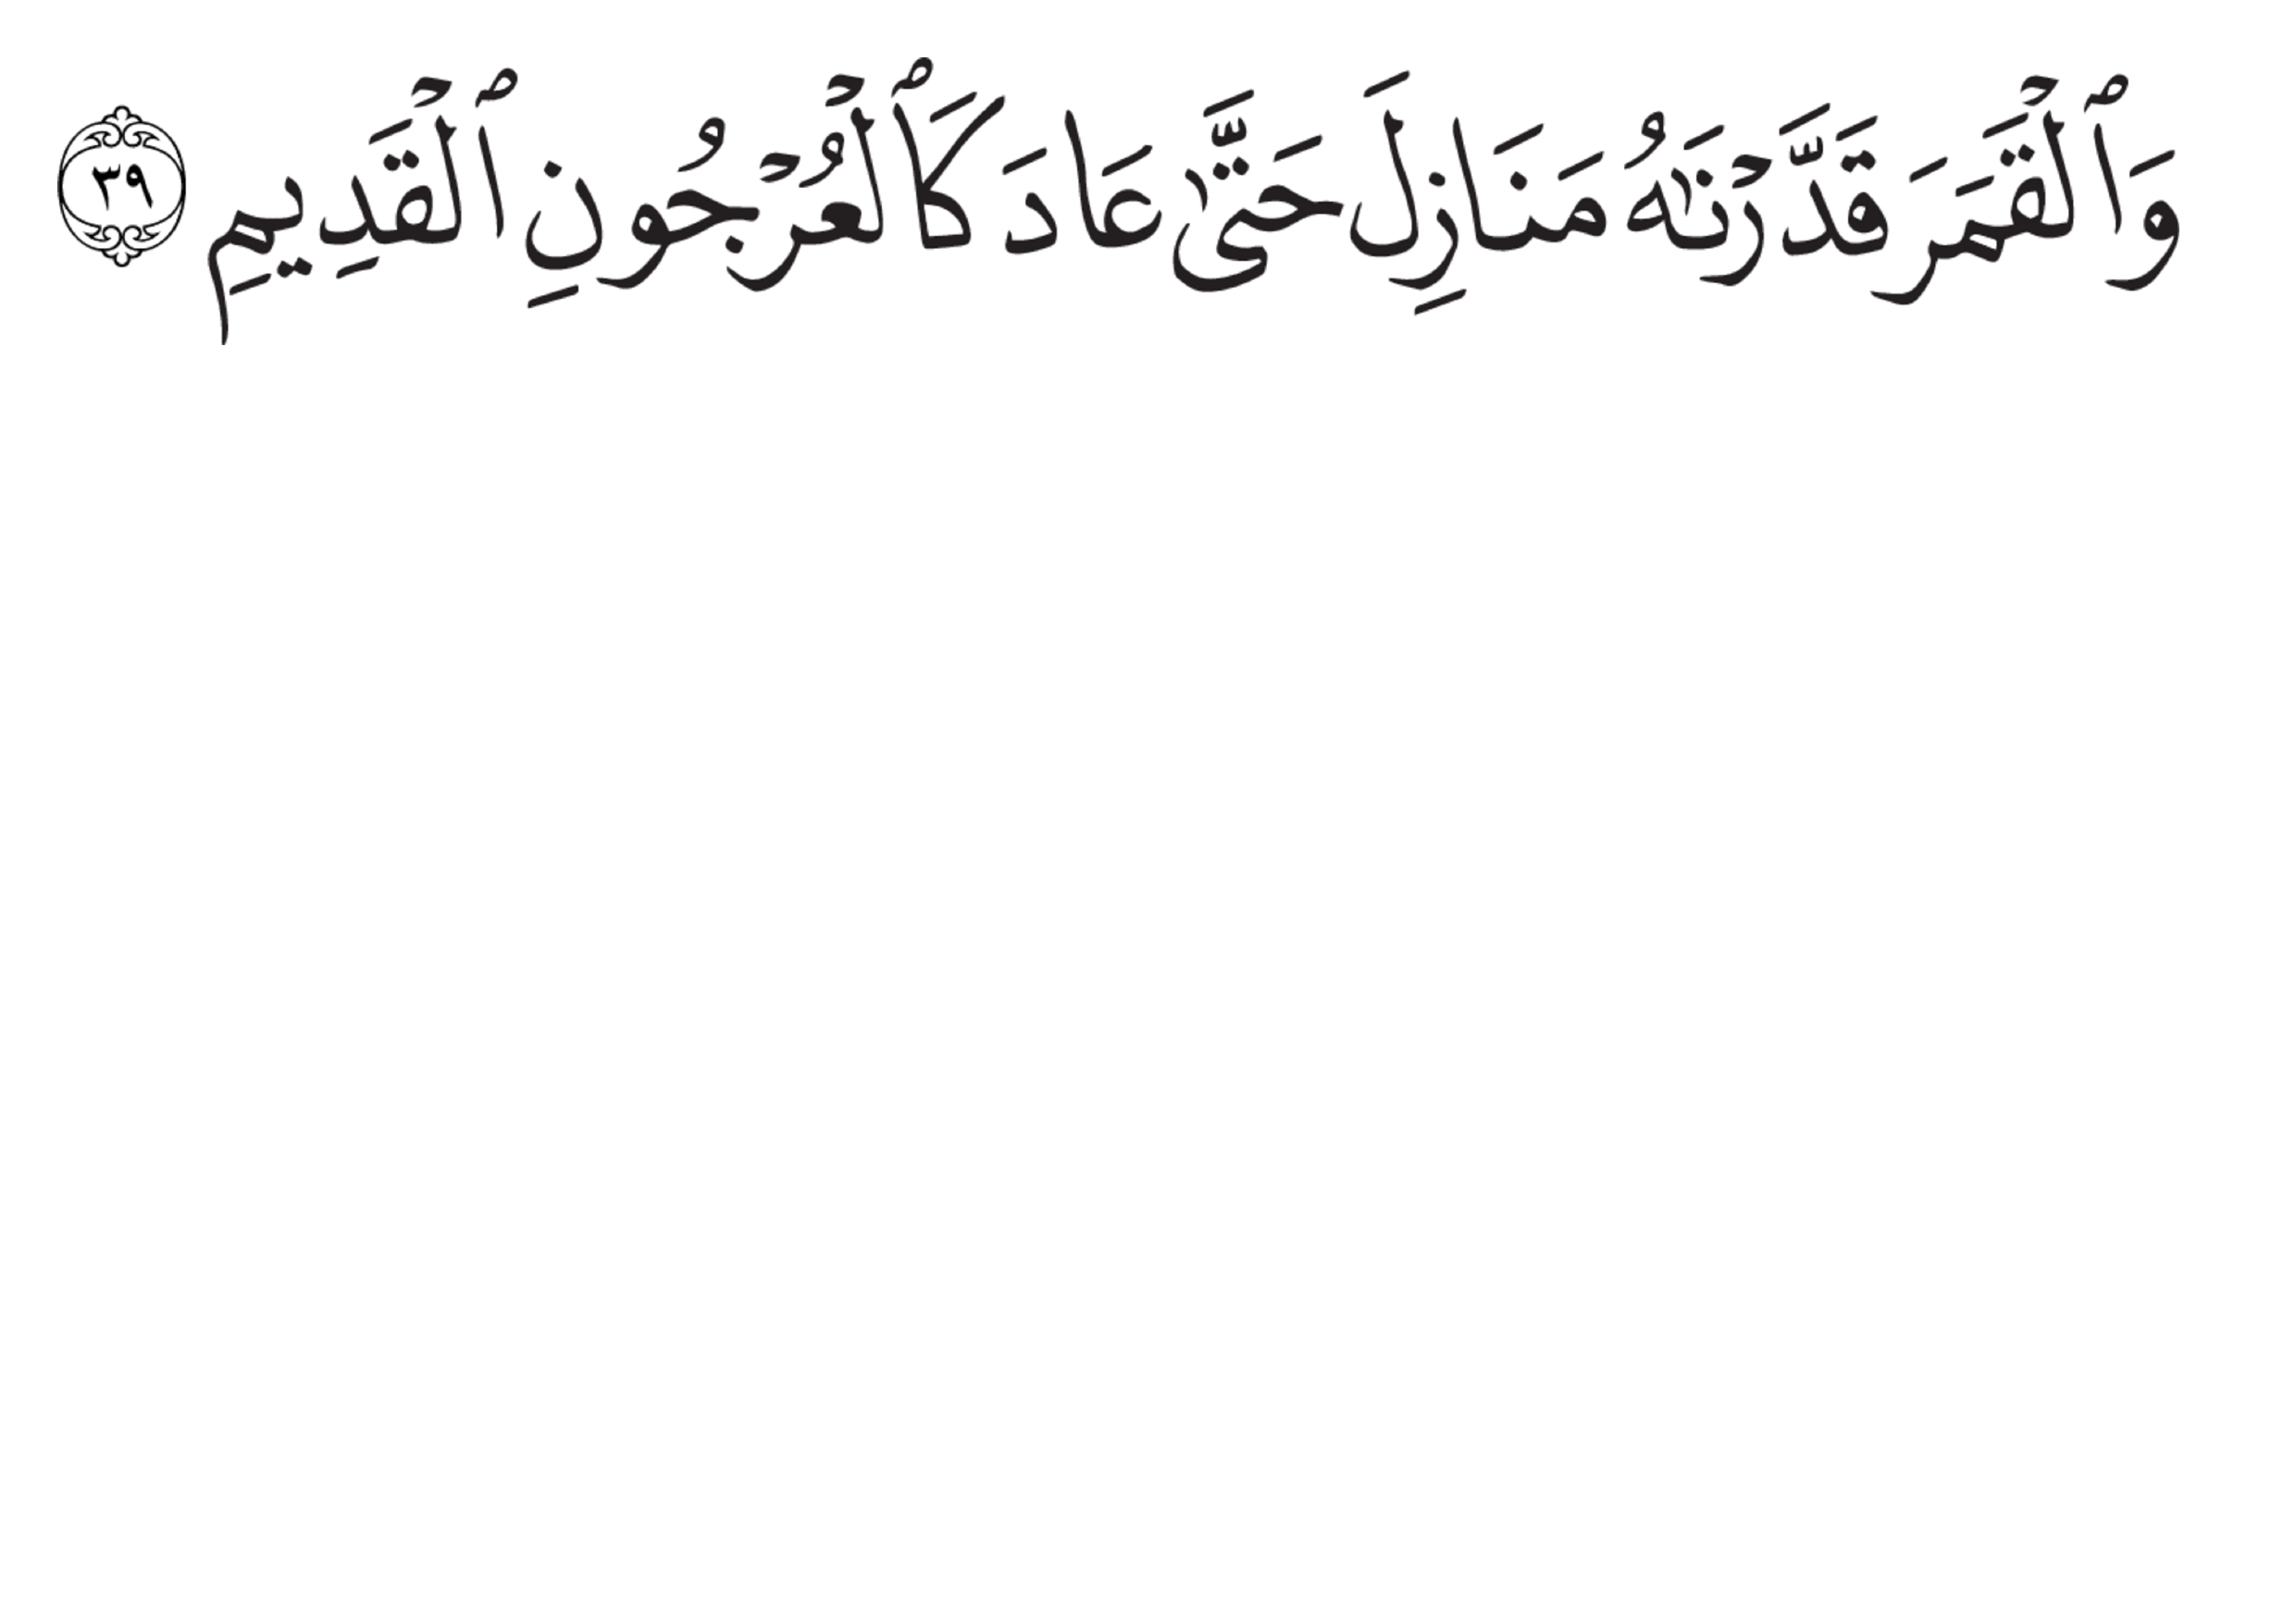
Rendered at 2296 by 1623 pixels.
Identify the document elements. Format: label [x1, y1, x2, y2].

picture [57, 57, 2179, 345]
